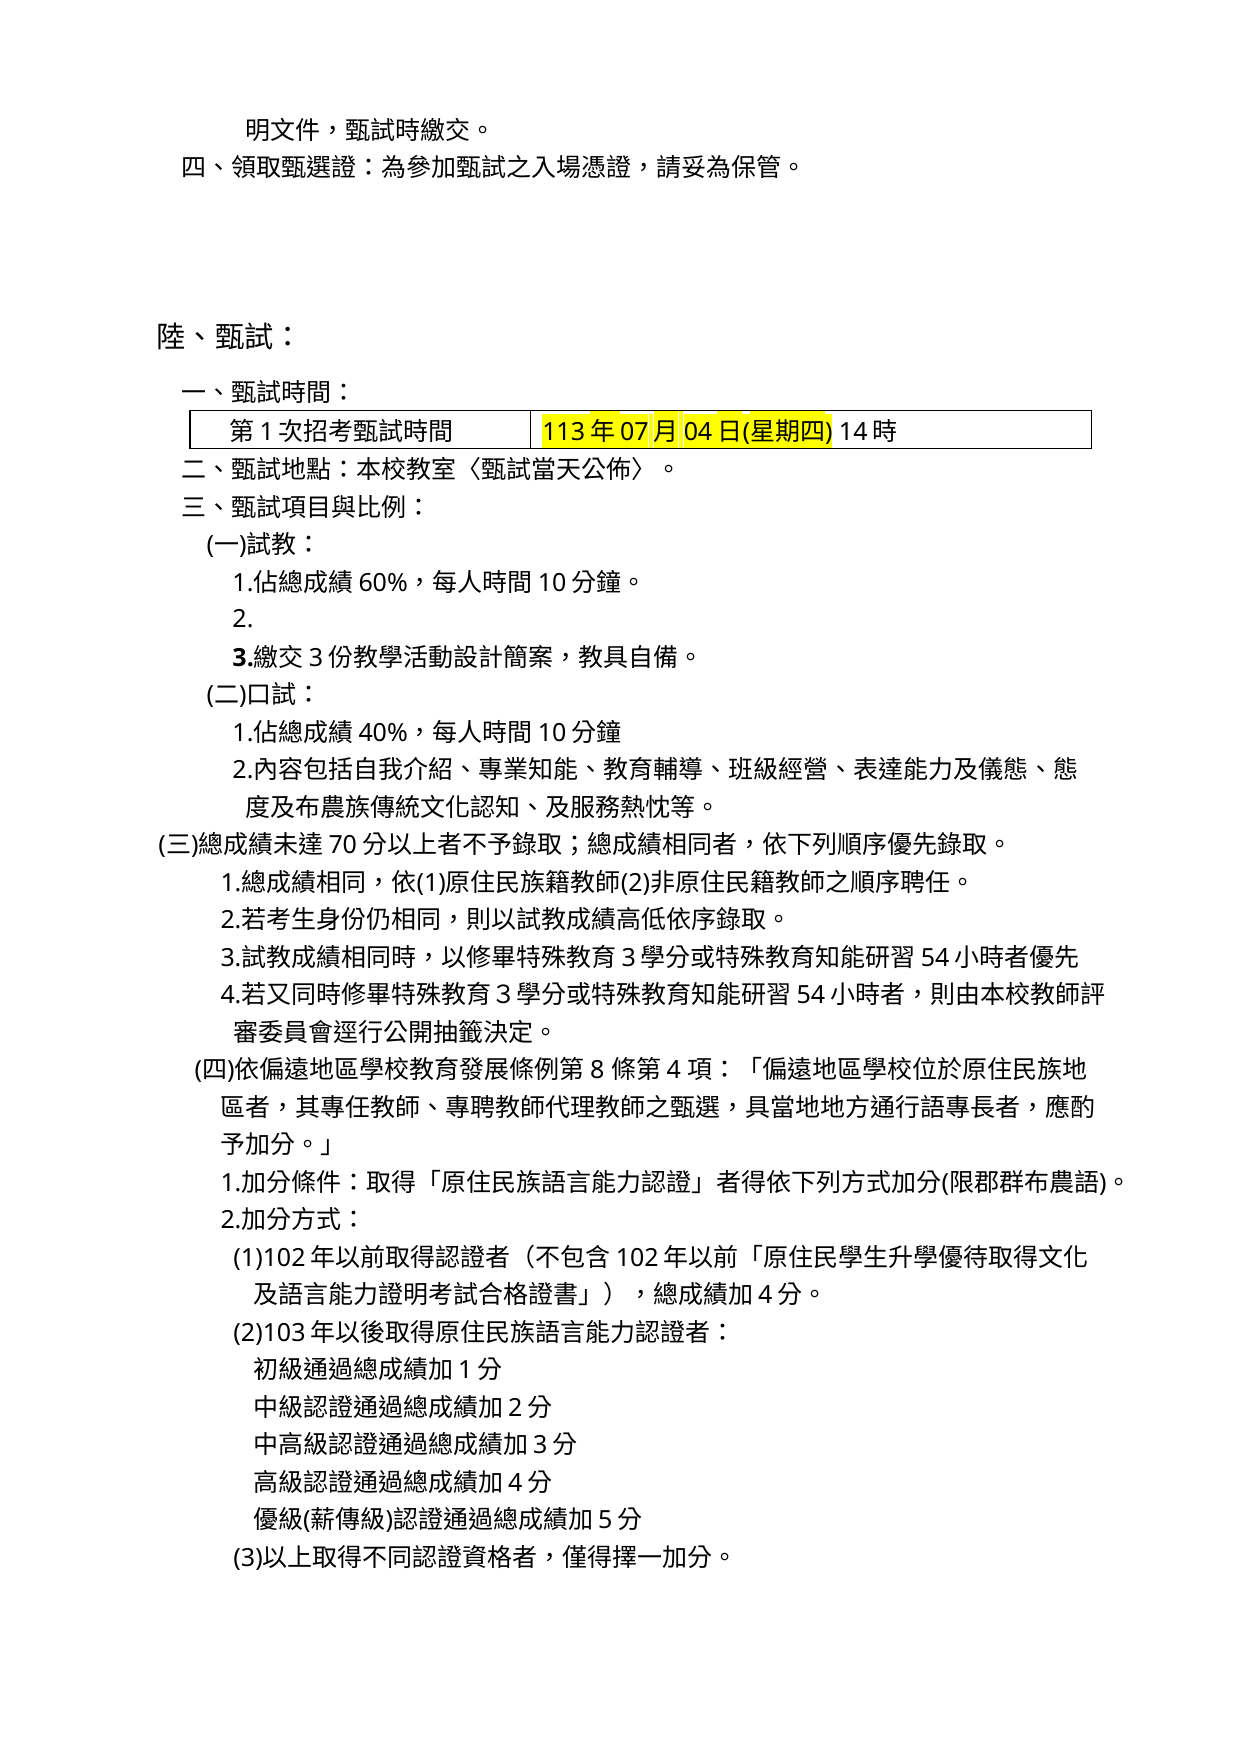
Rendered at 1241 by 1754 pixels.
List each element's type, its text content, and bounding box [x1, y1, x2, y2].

text 陸、甄試： [156, 297, 1175, 372]
text 2. [206, 599, 1107, 637]
text 2.若考生身份仍相同，則以試教成績高低依序錄取。 [181, 899, 1137, 937]
text 優級(薪傳級)認證通過總成績加5分 [181, 1499, 1137, 1537]
text 3.試教成績相同時，以修畢特殊教育3學分或特殊教育知能研習54小時者優先 [181, 937, 1137, 974]
text 區者，其專任教師、專聘教師代理教師之甄選，具當地地方通行語專長者，應酌 [181, 1087, 1137, 1124]
table_header 113年07月04日(星期四) 14時 [825, 411, 1091, 448]
table_header 第1次招考甄試時間 [191, 411, 530, 448]
text 度及布農族傳統文化認知、及服務熱忱等。 [206, 787, 1107, 824]
text 及語言能力證明考試合格證書」），總成績加4分。 [181, 1274, 1137, 1312]
text 審委員會逕行公開抽籤決定。 [181, 1012, 1137, 1049]
text 四、領取甄選證：為參加甄試之入場憑證，請妥為保管。 [181, 147, 1137, 185]
text 中級認證通過總成績加2分 [181, 1387, 1137, 1424]
text 予加分。」 [181, 1124, 1137, 1162]
text (2)103年以後取得原住民族語言能力認證者： [181, 1312, 1137, 1349]
text (一)試教： [206, 524, 1107, 562]
text 高級認證通過總成績加4分 [181, 1462, 1137, 1499]
text 3.繳交3份教學活動設計簡案，教具自備。 [206, 637, 1107, 674]
text (1)102年以前取得認證者（不包含102年以前「原住民學生升學優待取得文化 [181, 1237, 1137, 1274]
text 1.佔總成績60%，每人時間10分鐘。 [206, 562, 1107, 599]
text 4.若又同時修畢特殊教育３學分或特殊教育知能研習54小時者，則由本校教師評 [181, 974, 1137, 1012]
text 1.佔總成績40%，每人時間10分鐘 [206, 712, 1107, 749]
text 2.內容包括自我介紹、專業知能、教育輔導、班級經營、表達能力及儀態、態 [206, 749, 1107, 787]
text (四)依偏遠地區學校教育發展條例第 8 條第 4 項：「偏遠地區學校位於原住民族地 [181, 1049, 1137, 1087]
text 初級通過總成績加1分 [181, 1349, 1137, 1387]
text 三、甄試項目與比例： [181, 487, 1137, 524]
text 一、甄試時間： [181, 372, 1137, 410]
text 二、甄試地點：本校教室〈甄試當天公佈〉。 [181, 449, 1137, 487]
text 中高級認證通過總成績加3分 [181, 1424, 1137, 1462]
text 1.加分條件：取得「原住民族語言能力認證」者得依下列方式加分(限郡群布農語)。 2.加分方式： [181, 1162, 1137, 1237]
table_header 113年07月04日(星期四) 14時 [531, 411, 590, 448]
text (3)以上取得不同認證資格者，僅得擇一加分。 [181, 1537, 1137, 1574]
text (二)口試： [206, 674, 1107, 712]
text (三)總成績未達70分以上者不予錄取；總成績相同者，依下列順序優先錄取。 [106, 824, 1107, 862]
text 明文件，甄試時繳交。 [206, 110, 1137, 147]
text 1.總成績相同，依(1)原住民族籍教師(2)非原住民籍教師之順序聘任。 [181, 862, 1137, 899]
